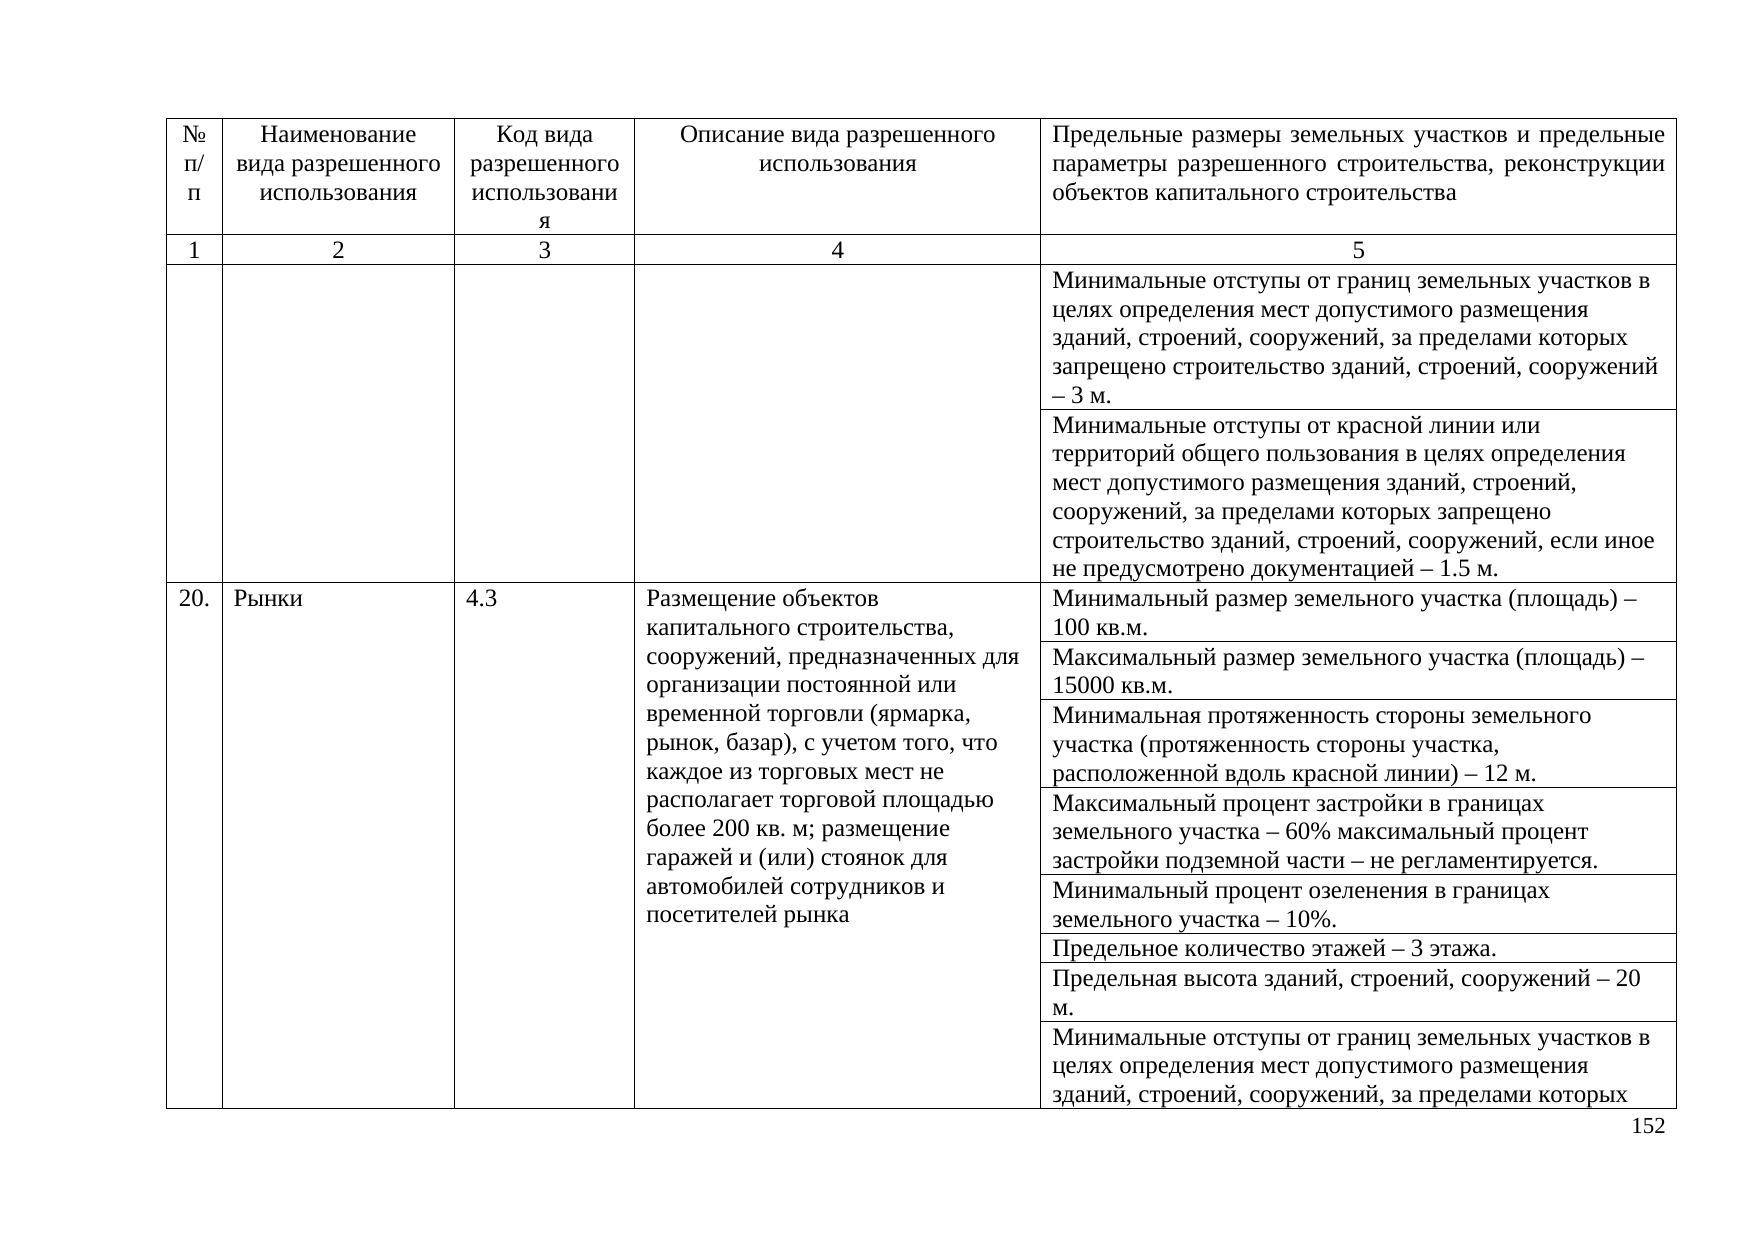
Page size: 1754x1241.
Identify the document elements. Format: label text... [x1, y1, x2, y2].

table_cell Минимальный процент озеленения в границах земельного участка – 10%. [1041, 875, 1676, 932]
table_header Описание вида разрешенного использования [635, 119, 1040, 234]
table_cell 3 [455, 235, 634, 264]
table_cell Рынки [223, 583, 454, 1108]
table_cell Предельная высота зданий, строений, сооружений – 20 м. [1041, 963, 1676, 1021]
table_cell 2 [223, 235, 454, 264]
table_header № п/п [167, 119, 222, 234]
table_cell 4 [635, 235, 1040, 264]
table_cell 1 [167, 235, 222, 264]
table_header Наименование вида разрешенного использования [223, 119, 454, 234]
table_cell Минимальная протяженность стороны земельного участка (протяженность стороны участка, расположенной вдоль красной линии) – 12 м. [1041, 700, 1676, 787]
table_cell Предельное количество этажей – 3 этажа. [1041, 934, 1676, 962]
table_cell Минимальный размер земельного участка (площадь) – 100 кв.м. [1041, 583, 1676, 641]
table_cell Максимальный размер земельного участка (площадь) – 15000 кв.м. [1041, 642, 1676, 699]
table_cell 4.3 [455, 583, 634, 1108]
table_cell 5 [1041, 235, 1676, 264]
table_cell Максимальный процент застройки в границах земельного участка – 60% максимальный процент застройки подземной части – не регламентируется. [1041, 788, 1676, 874]
table_header Предельные размеры земельных участков и предельные параметры разрешенного строительства, реконструкции объектов капитального строительства [1041, 119, 1676, 234]
table_cell Минимальные отступы от красной линии или территорий общего пользования в целях определения мест допустимого размещения зданий, строений, сооружений, за пределами которых запрещено строительство зданий, строений, сооружений, если иное не предусмотрено документацией – 1.5 м. [1041, 410, 1676, 582]
table_header Код вида разрешенного использования [455, 119, 634, 234]
table_cell 20. [167, 583, 222, 1108]
table_cell Размещение объектов капитального строительства, сооружений, предназначенных для организации постоянной или временной торговли (ярмарка, рынок, базар), с учетом того, что каждое из торговых мест не располагает торговой площадью более 200 кв. м; размещение гаражей и (или) стоянок для автомобилей сотрудников и посетителей рынка [635, 583, 1040, 1108]
